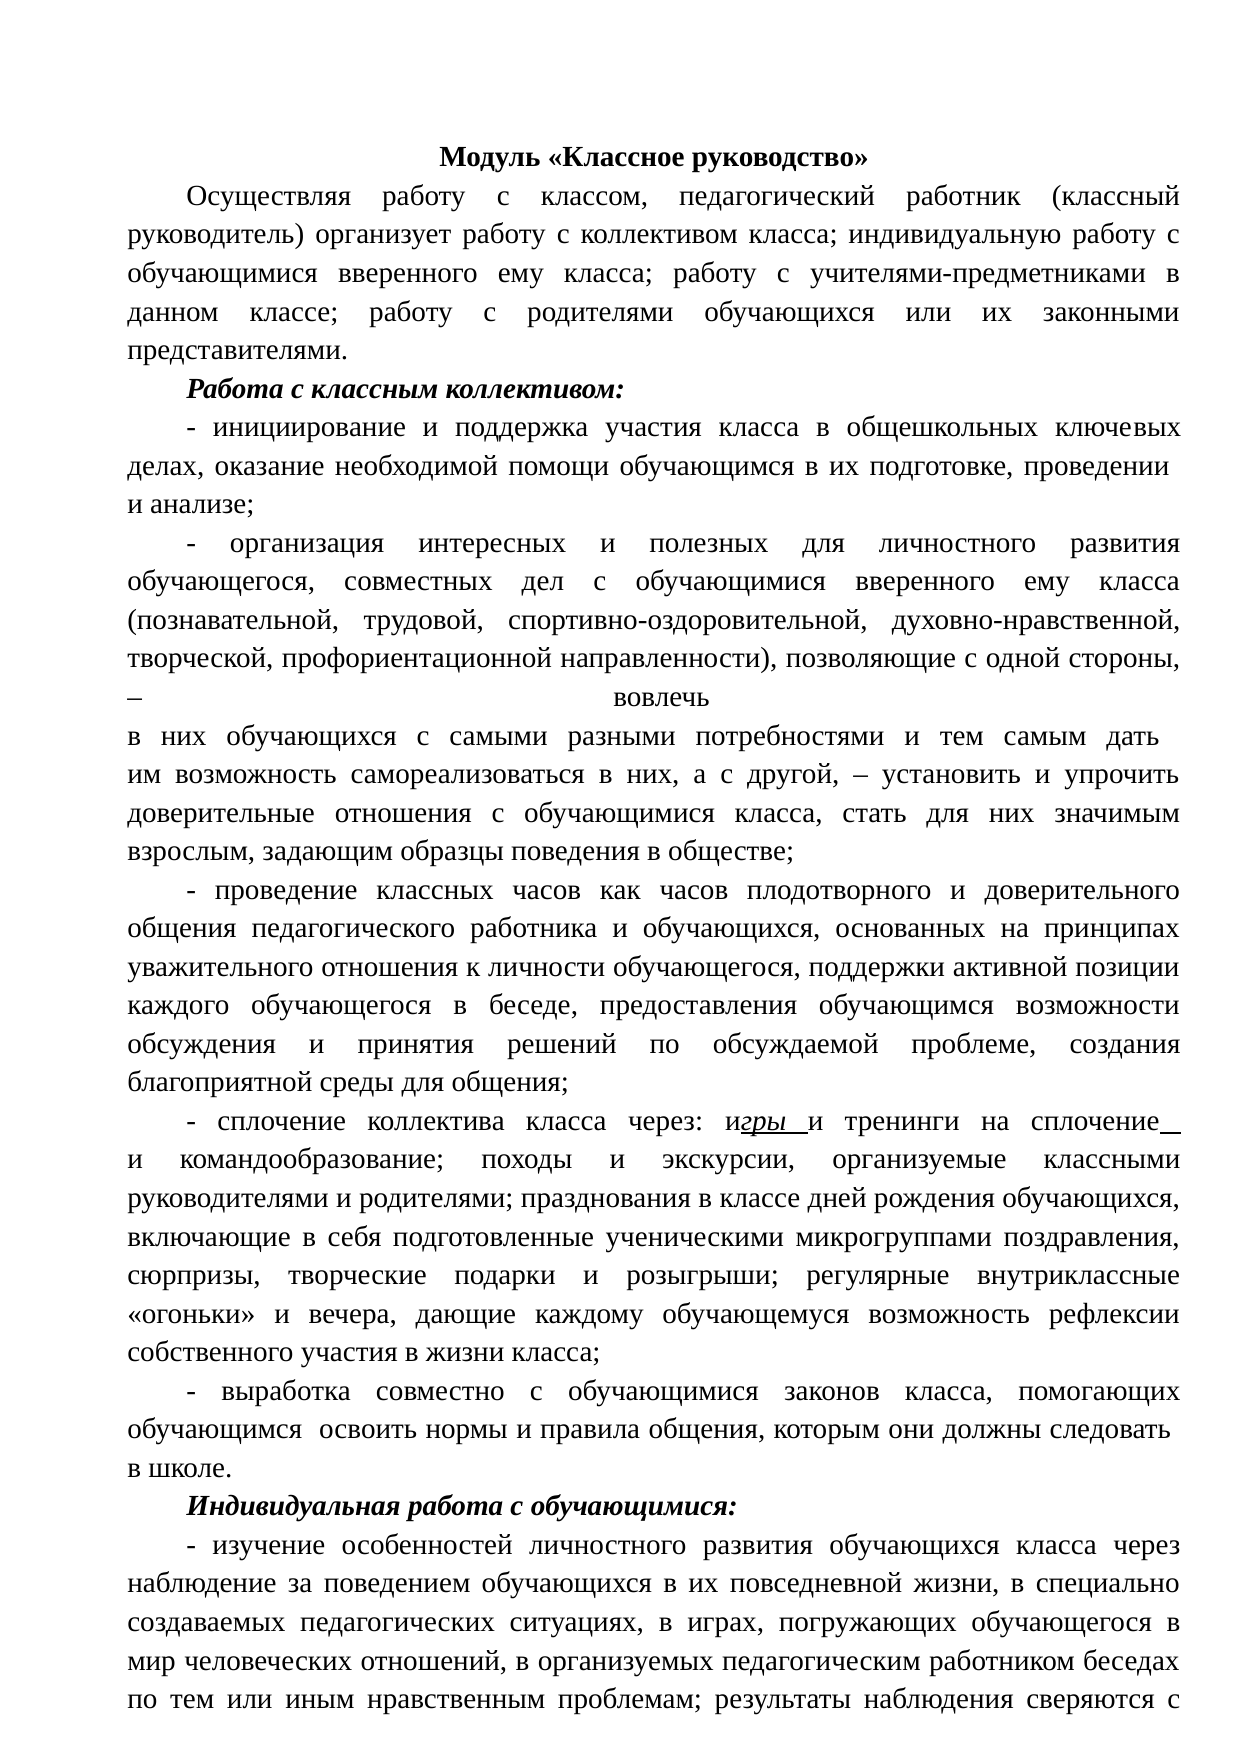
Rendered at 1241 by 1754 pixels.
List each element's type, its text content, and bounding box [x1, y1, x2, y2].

text Работа с классным коллективом: [127, 371, 1181, 404]
text - выработка совместно с обучающимися законов класса, помогающих обучающимся освоить нормы и правила общения, которым они должны следовать в школе. [127, 1373, 1181, 1483]
text - организация интересных и полезных для личностного развития обучающегося, совместных дел с обучающимися вверенного ему класса (познавательной, трудовой, спортивно-оздоровительной, духовно-нравственной, творческой, профориентационной направленности), позволяющие с одной стороны, – вовлечь в них обучающихся с самыми разными потребностями и тем самым дать им возможность самореализоваться в них, а с другой, – установить и упрочить доверительные отношения с обучающимися класса, стать для них значимым взрослым, задающим образцы поведения в обществе; [127, 525, 1181, 867]
text - проведение классных часов как часов плодотворного и доверительного общения педагогического работника и обучающихся, основанных на принципах уважительного отношения к личности обучающегося, поддержки активной позиции каждого обучающегося в беседе, предоставления обучающимся возможности обсуждения и принятия решений по обсуждаемой проблеме, создания благоприятной среды для общения; [127, 872, 1181, 1098]
text Модуль «Классное руководство» [127, 139, 1181, 173]
text - сплочение коллектива класса через: игры и тренинги на сплочение и командообразование; походы и экскурсии, организуемые классными руководителями и родителями; празднования в классе дней рождения обучающихся, включающие в себя подготовленные ученическими микрогруппами поздравления, сюрпризы, творческие подарки и розыгрыши; регулярные внутриклассные «огоньки» и вечера, дающие каждому обучающемуся возможность рефлексии собственного участия в жизни класса; [127, 1103, 1181, 1368]
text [127, 1527, 1181, 1715]
text - инициирование и поддержка участия класса в общешкольных ключевых делах, оказание необходимой помощи обучающимся в их подготовке, проведении и анализе; [127, 409, 1181, 520]
text Индивидуальная работа с обучающимися: [127, 1488, 1181, 1522]
text Осуществляя работу с классом, педагогический работник (классный руководитель) организует работу с коллективом класса; индивидуальную работу с обучающимися вверенного ему класса; работу с учителями-предметниками в данном классе; работу с родителями обучающихся или их законными представителями. [127, 178, 1181, 366]
